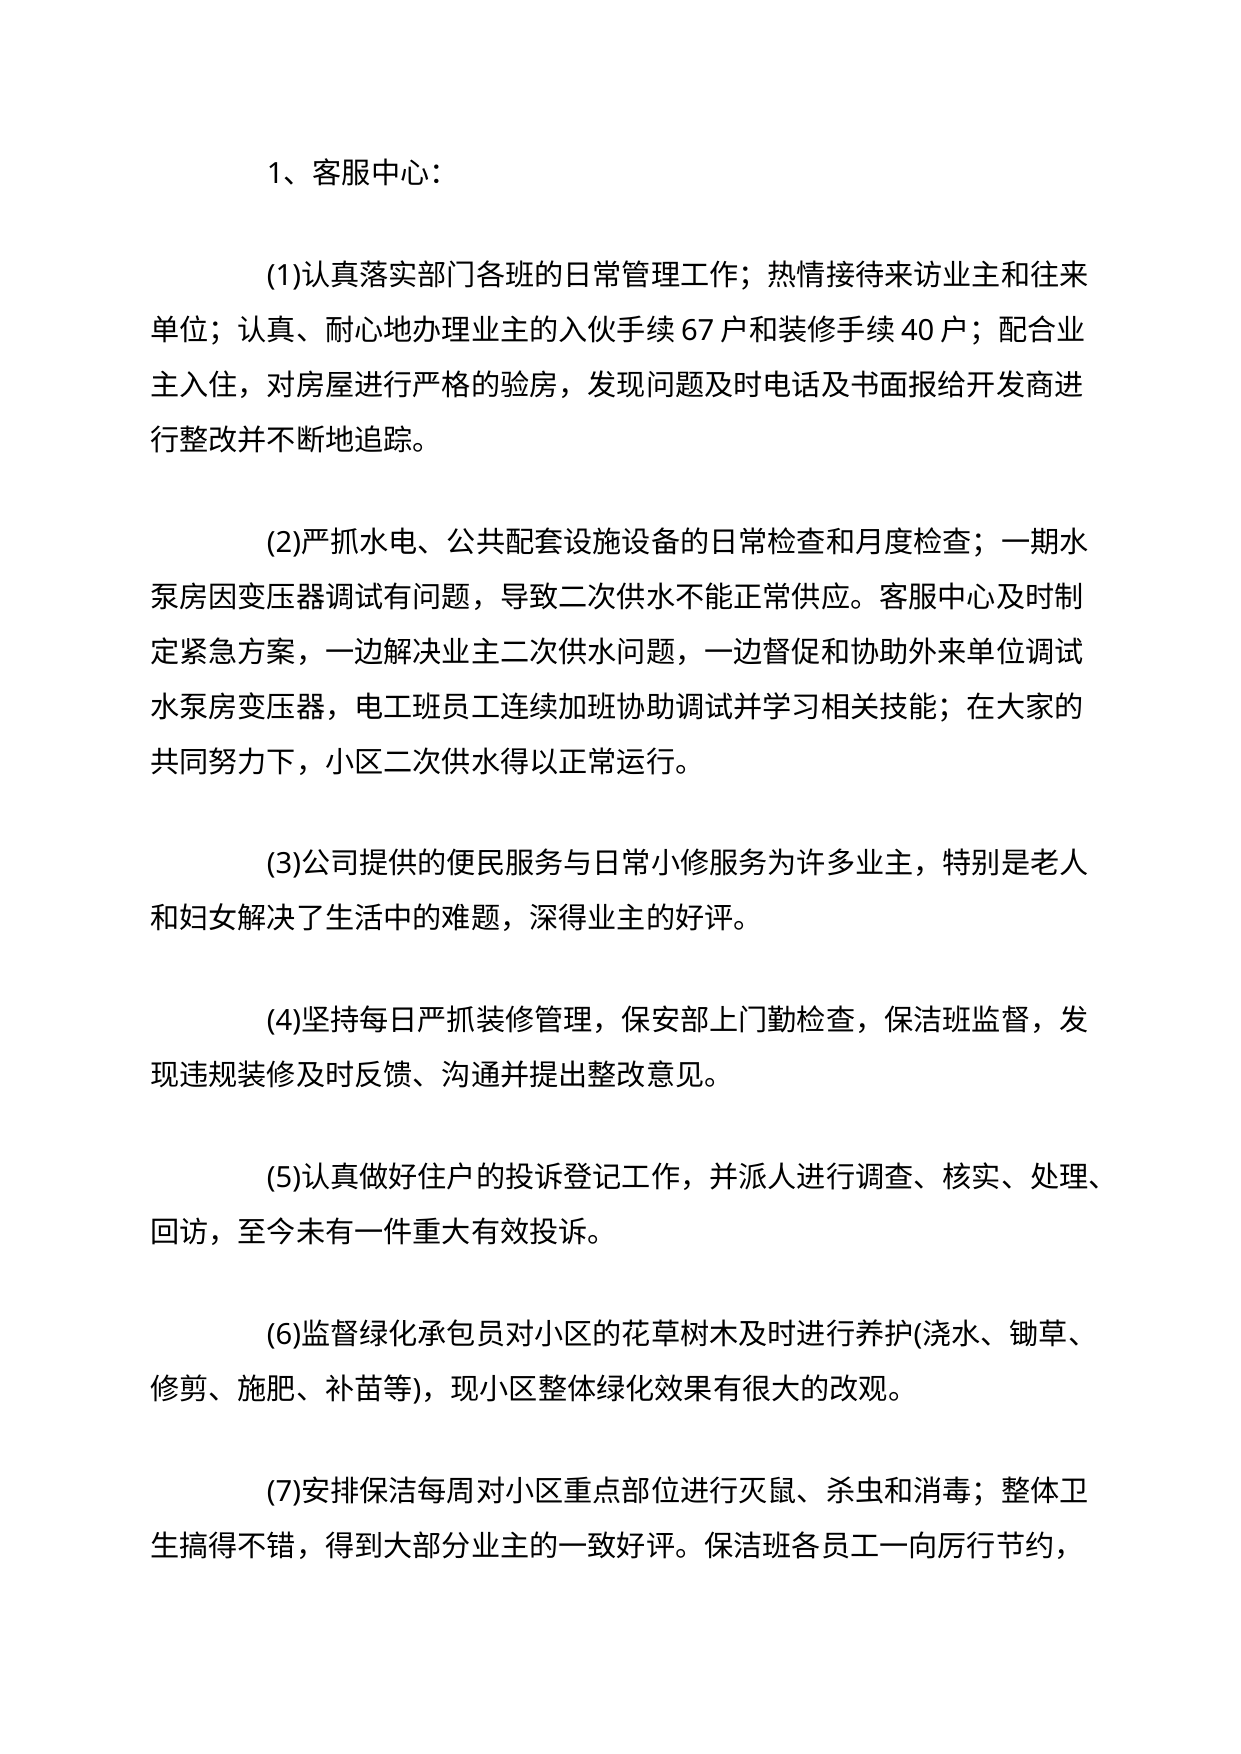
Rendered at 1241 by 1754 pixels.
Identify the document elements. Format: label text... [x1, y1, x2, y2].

text (3)公司提供的便民服务与日常小修服务为许多业主，特别是老人和妇女解决了生活中的难题，深得业主的好评。 [150, 840, 1090, 937]
text (2)严抓水电、公共配套设施设备的日常检查和月度检查；一期水泵房因变压器调试有问题，导致二次供水不能正常供应。客服中心及时制定紧急方案，一边解决业主二次供水问题，一边督促和协助外来单位调试水泵房变压器，电工班员工连续加班协助调试并学习相关技能；在大家的共同努力下，小区二次供水得以正常运行。 [150, 519, 1090, 781]
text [150, 1467, 1090, 1565]
text 1、客服中心： [150, 150, 1090, 192]
text (6)监督绿化承包员对小区的花草树木及时进行养护(浇水、锄草、修剪、施肥、补苗等)，现小区整体绿化效果有很大的改观。 [150, 1310, 1090, 1408]
text (4)坚持每日严抓装修管理，保安部上门勤检查，保洁班监督，发现违规装修及时反馈、沟通并提出整改意见。 [150, 997, 1090, 1094]
text (5)认真做好住户的投诉登记工作，并派人进行调查、核实、处理、回访，至今未有一件重大有效投诉。 [150, 1154, 1090, 1251]
text (1)认真落实部门各班的日常管理工作；热情接待来访业主和往来单位；认真、耐心地办理业主的入伙手续67户和装修手续40户；配合业主入住，对房屋进行严格的验房，发现问题及时电话及书面报给开发商进行整改并不断地追踪。 [150, 252, 1090, 459]
